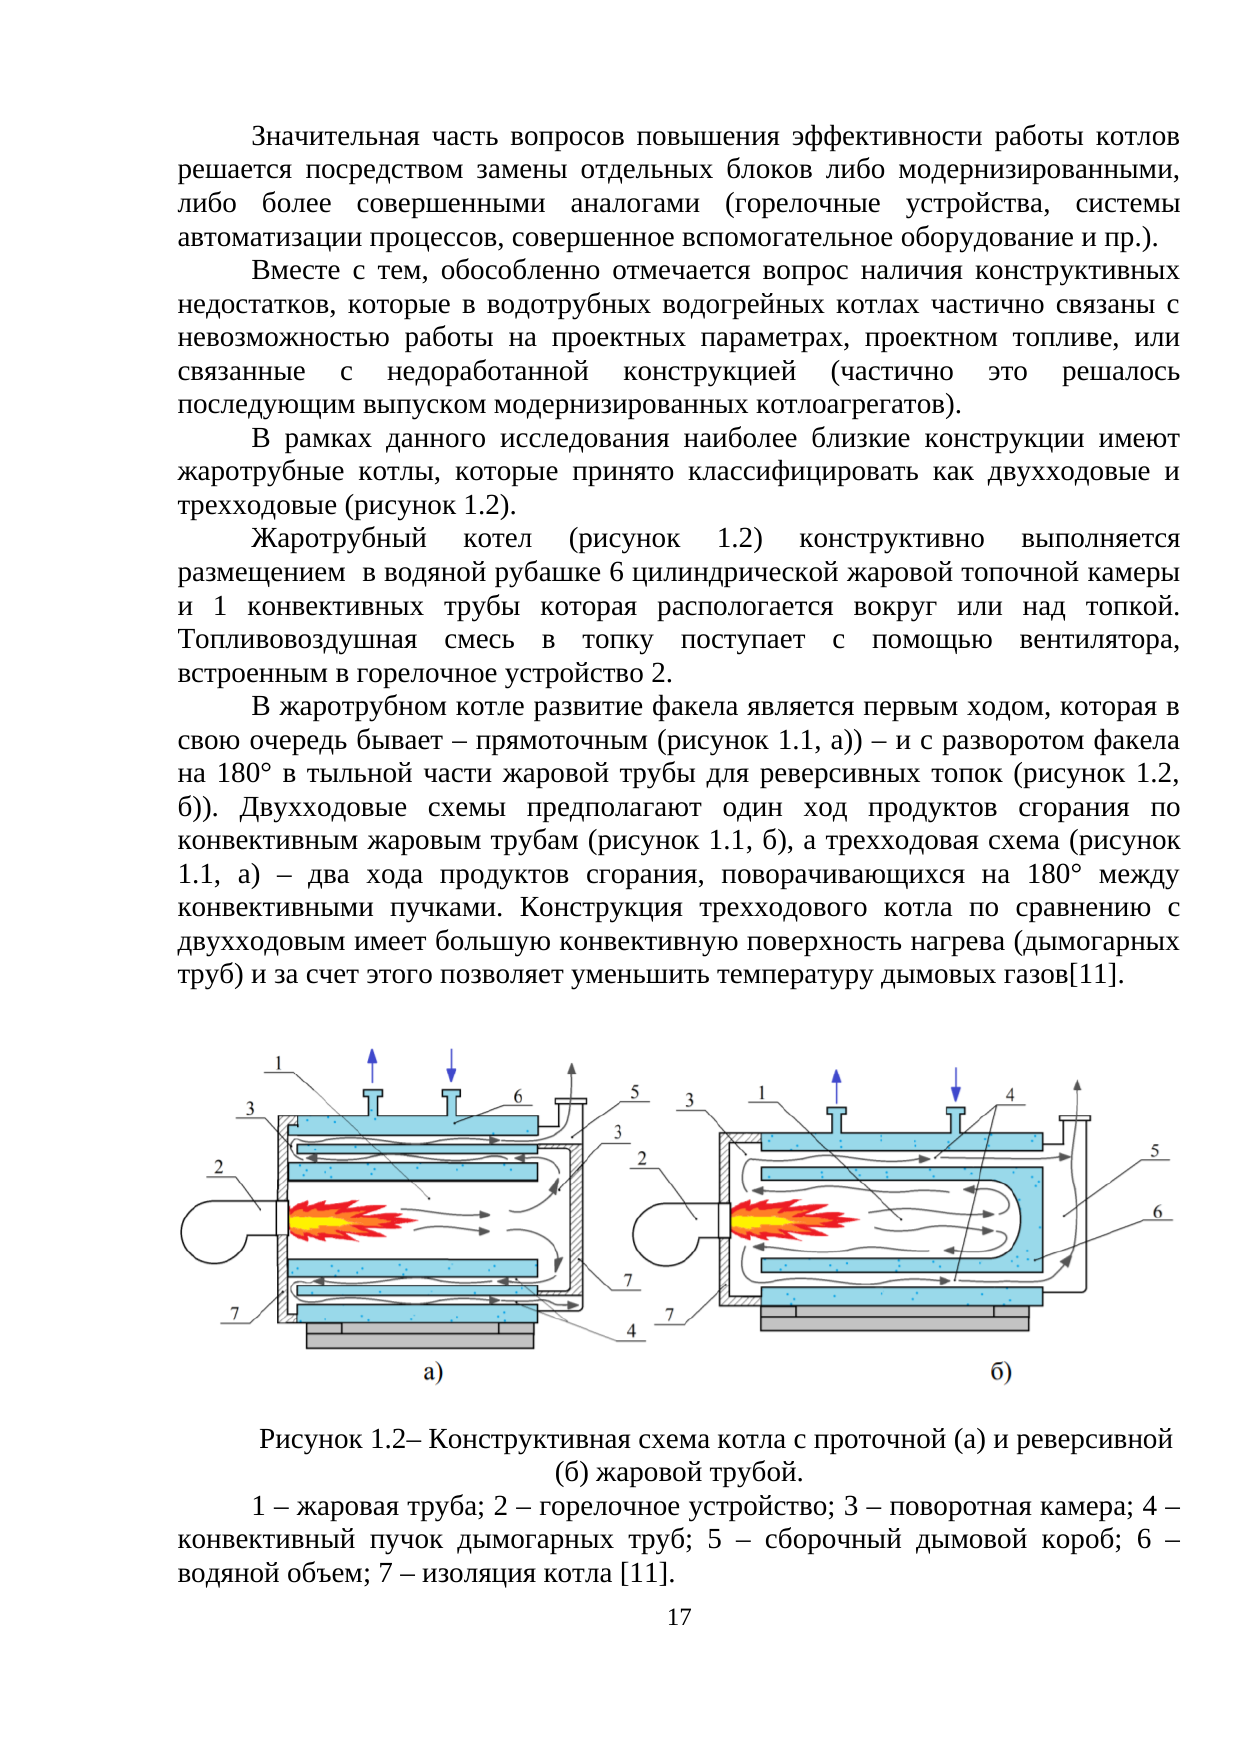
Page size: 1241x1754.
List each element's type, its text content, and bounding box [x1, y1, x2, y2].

text Вместе с тем, обособленно отмечается вопрос наличия конструктивных недостатков, которые в водотрубных водогрейных котлах частично связаны с невозможностью работы на проектных параметрах, проектном топливе, или связанные с недоработанной конструкцией (частично это решалось последующим выпуском модернизированных котлоагрегатов). [177, 252, 1181, 420]
text Жаротрубный котел (рисунок 1.2) конструктивно выполняется размещением в водяной рубашке 6 цилиндрической жаровой топочной камеры и 1 конвективных трубы которая распологается вокруг или над топкой. Топливовоздушная смесь в топку поступает с помощью вентилятора, встроенным в горелочное устройство 2. [177, 521, 1181, 688]
text 1 – жаровая труба; 2 – горелочное устройство; 3 – поворотная камера; 4 – конвективный пучок дымогарных труб; 5 – сборочный дымовой короб; 6 – водяной объем; 7 – изоляция котла [11]. [177, 1488, 1181, 1589]
picture [177, 1023, 1181, 1388]
text Значительная часть вопросов повышения эффективности работы котлов решается посредством замены отдельных блоков либо модернизированными, либо более совершенными аналогами (горелочные устройства, системы автоматизации процессов, совершенное вспомогательное оборудование и пр.). [177, 118, 1181, 252]
text В рамках данного исследования наиболее близкие конструкции имеют жаротрубные котлы, которые принято классифицировать как двухходовые и трехходовые (рисунок 1.2). [177, 420, 1181, 521]
text В жаротрубном котле развитие факела является первым ходом, которая в свою очередь бывает – прямоточным (рисунок 1.1, а)) – и с разворотом факела на 180° в тыльной части жаровой трубы для реверсивных топок (рисунок 1.2, б)). Двухходовые схемы предполагают один ход продуктов сгорания по конвективным жаровым трубам (рисунок 1.1, б), а трехходовая схема (рисунок 1.1, а) – два хода продуктов сгорания, поворачивающихся на 180° между конвективными пучками. Конструкция трехходового котла по сравнению с двухходовым имеет большую конвективную поверхность нагрева (дымогарных труб) и за счет этого позволяет уменьшить температуру дымовых газов[11]. [177, 688, 1181, 990]
text Рисунок 1.2– Конструктивная схема котла с проточной (а) и реверсивной (б) жаровой трубой. [177, 1421, 1181, 1488]
